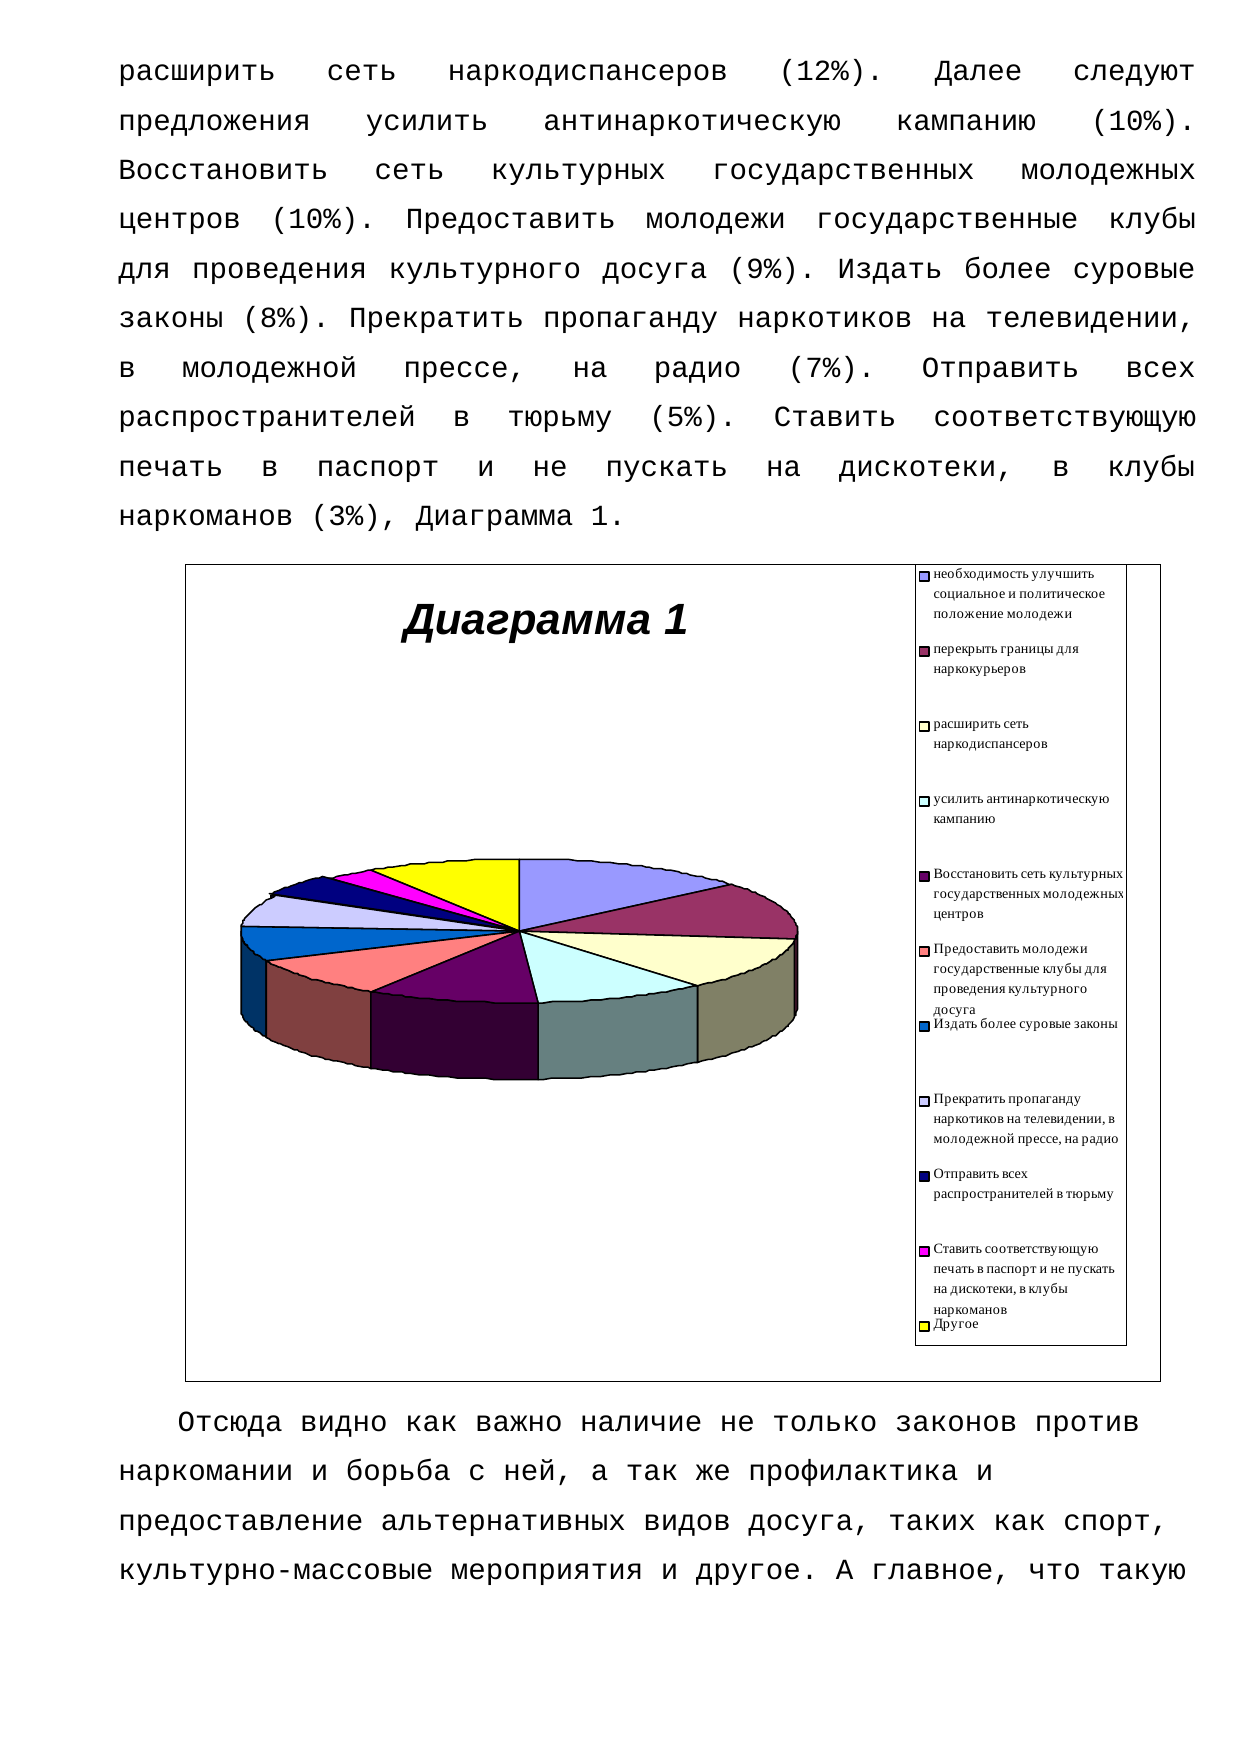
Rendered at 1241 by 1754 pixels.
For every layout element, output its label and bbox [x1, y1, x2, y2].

text [118, 56, 1196, 534]
text [118, 1407, 1200, 1588]
